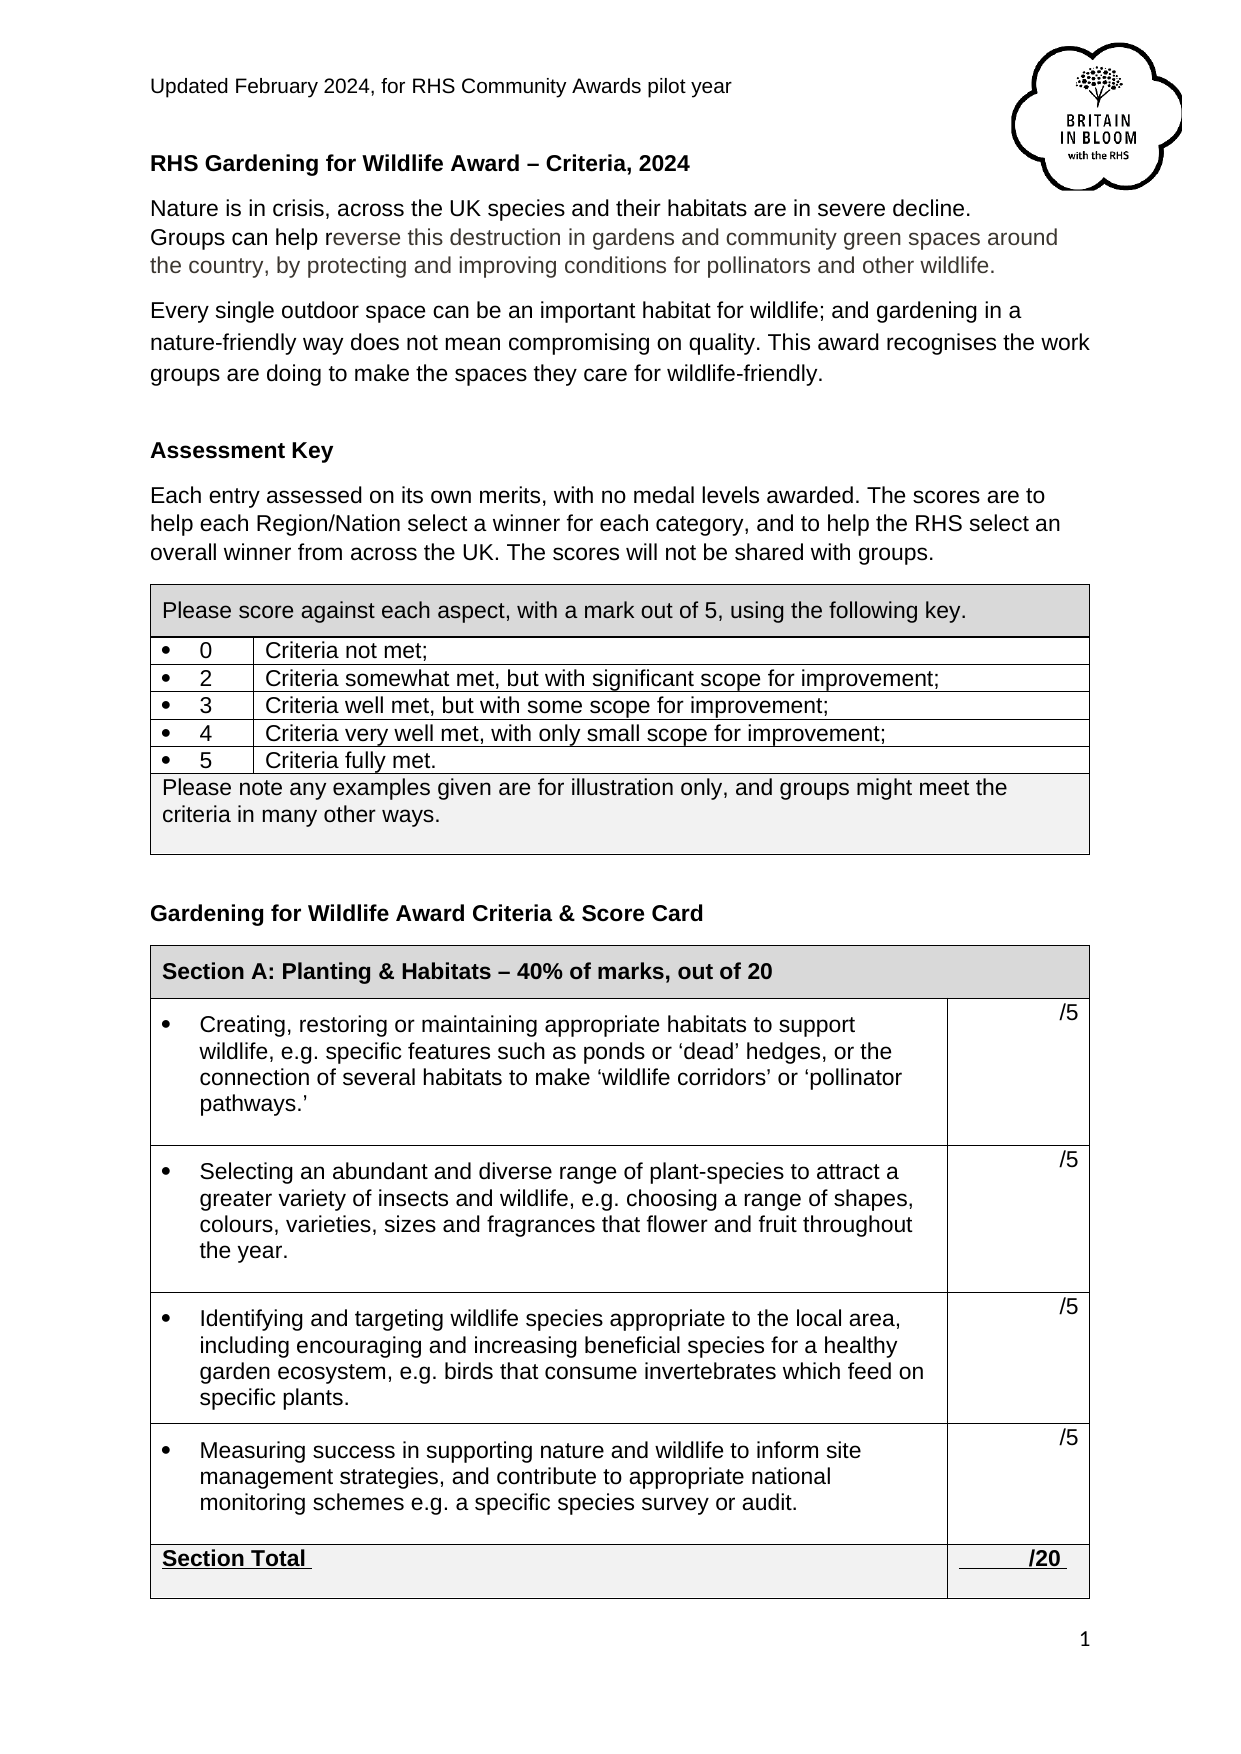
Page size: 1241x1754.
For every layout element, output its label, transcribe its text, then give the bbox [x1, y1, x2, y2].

text Gardening for Wildlife Award Criteria & Score Card [150, 899, 1090, 926]
table_cell 2 [151, 665, 253, 691]
table_cell 4 [151, 720, 253, 746]
table_header Section A: Planting & Habitats – 40% of marks, out of 20 [151, 946, 1089, 998]
table_cell Section Total [151, 1545, 947, 1597]
text Each entry assessed on its own merits, with no medal levels awarded. The scores are to help each Region/Nation select a winner for each category, and to help the RHS select an overall winner from across the UK. The scores will not be shared with groups. [150, 482, 1090, 565]
table_cell /5 [948, 1146, 1089, 1292]
table_cell /20 [948, 1545, 1089, 1597]
table_cell /5 [948, 1293, 1089, 1423]
table_cell Measuring success in supporting nature and wildlife to inform site management strategies, and contribute to appropriate national monitoring schemes e.g. a specific species survey or audit. [151, 1424, 947, 1544]
table_cell 3 [151, 692, 253, 718]
table_cell /5 [948, 999, 1089, 1145]
table_cell Please note any examples given are for illustration only, and groups might meet the criteria in many other ways. [151, 774, 1089, 853]
table_cell Identifying and targeting wildlife species appropriate to the local area, including encouraging and increasing beneficial species for a healthy garden ecosystem, e.g. birds that consume invertebrates which feed on specific plants. [151, 1293, 947, 1423]
table_header Please score against each aspect, with a mark out of 5, using the following key. [151, 585, 1089, 636]
text Every single outdoor space can be an important habitat for wildlife; and gardening in a nature-friendly way does not mean compromising on quality. This award recognises the work groups are doing to make the spaces they care for wildlife-friendly. [150, 297, 1090, 387]
table_cell Selecting an abundant and diverse range of plant-species to attract a greater variety of insects and wildlife, e.g. choosing a range of shapes, colours, varieties, sizes and fragrances that flower and fruit throughout the year. [151, 1146, 947, 1292]
table_cell /5 [948, 1424, 1089, 1544]
table_cell Criteria not met; [254, 638, 1089, 664]
picture [1010, 42, 1182, 189]
table_cell Creating, restoring or maintaining appropriate habitats to support wildlife, e.g. specific features such as ponds or ‘dead’ hedges, or the connection of several habitats to make ‘wildlife corridors’ or ‘pollinator pathways.’ [151, 999, 947, 1145]
table_cell Criteria somewhat met, but with significant scope for improvement; [254, 665, 1089, 691]
table_cell Criteria fully met. [254, 747, 1089, 773]
text Nature is in crisis, across the UK species and their habitats are in severe decline. Groups can help reverse this destruction in gardens and community green spaces around the country, by protecting and improving conditions for pollinators and other wildlife. [150, 195, 1090, 278]
table_cell Criteria well met, but with some scope for improvement; [254, 692, 1089, 718]
table_cell 5 [151, 747, 253, 773]
table_cell 0 [151, 638, 253, 664]
table_cell Criteria very well met, with only small scope for improvement; [254, 720, 1089, 746]
text RHS Gardening for Wildlife Award – Criteria, 2024 [150, 150, 1037, 176]
text Assessment Key [150, 437, 1090, 463]
